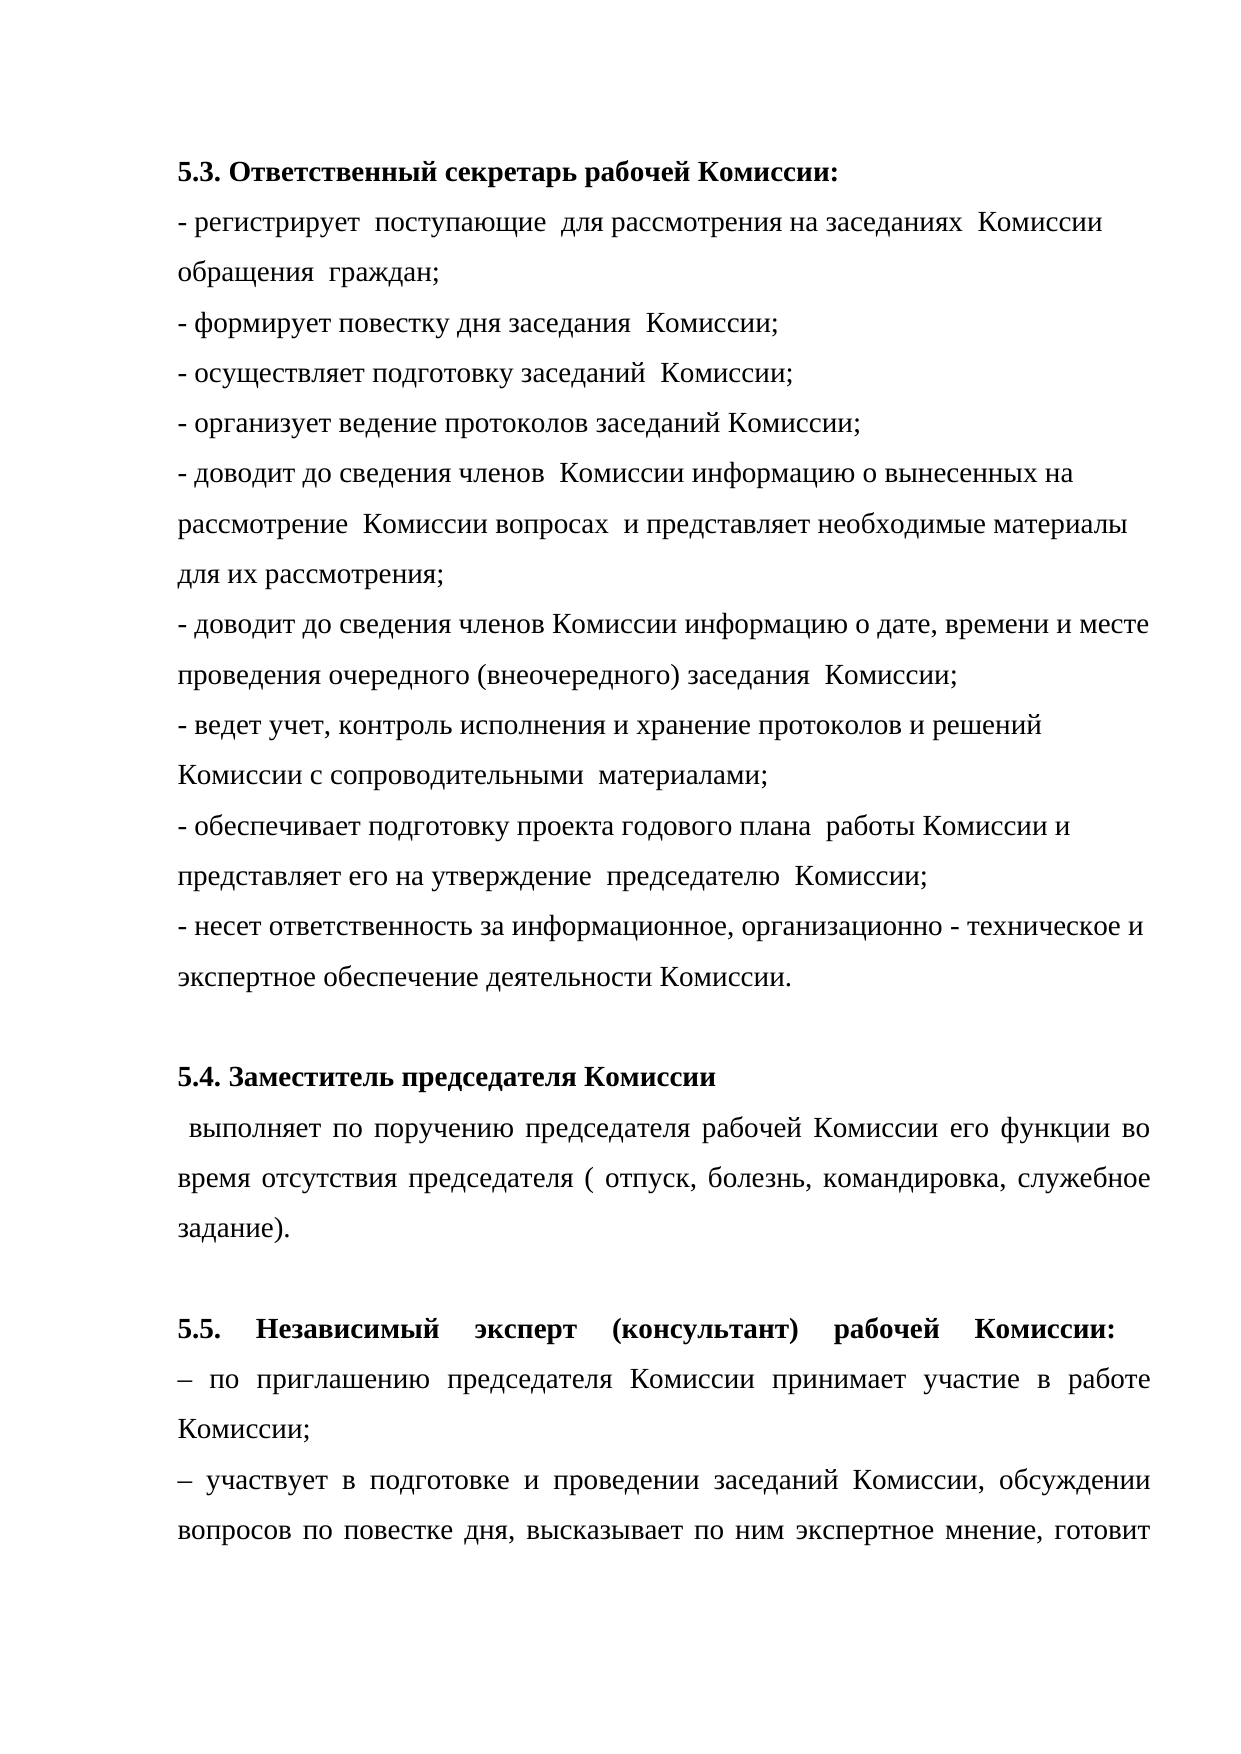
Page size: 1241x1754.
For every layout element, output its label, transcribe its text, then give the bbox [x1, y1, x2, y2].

text 5.3. Ответственный секретарь рабочей Комиссии: - регистрирует поступающие для рассмотрения на заседаниях Комиссии обращения граждан; - формирует повестку дня заседания Комиссии; - осуществляет подготовку заседаний Комиссии; - организует ведение протоколов заседаний Комиссии; - доводит до сведения членов Комиссии информацию о вынесенных на рассмотрение Комиссии вопросах и представляет необходимые материалы для их рассмотрения; - доводит до сведения членов Комиссии информацию о дате, времени и месте проведения очередного (внеочередного) заседания Комиссии; - ведет учет, контроль исполнения и хранение протоколов и решений Комиссии с сопроводительными материалами; - обеспечивает подготовку проекта годового плана работы Комиссии и представляет его на утверждение председателю Комиссии; - несет ответственность за информационное, организационно - техническое и экспертное обеспечение деятельности Комиссии. [177, 103, 1152, 992]
text 5.4. Заместитель председателя Комиссии [177, 1009, 1152, 1093]
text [177, 1311, 1152, 1546]
text выполняет по поручению председателя рабочей Комиссии его функции во время отсутствия председателя ( отпуск, болезнь, командировка, служебное задание). [177, 1110, 1152, 1244]
